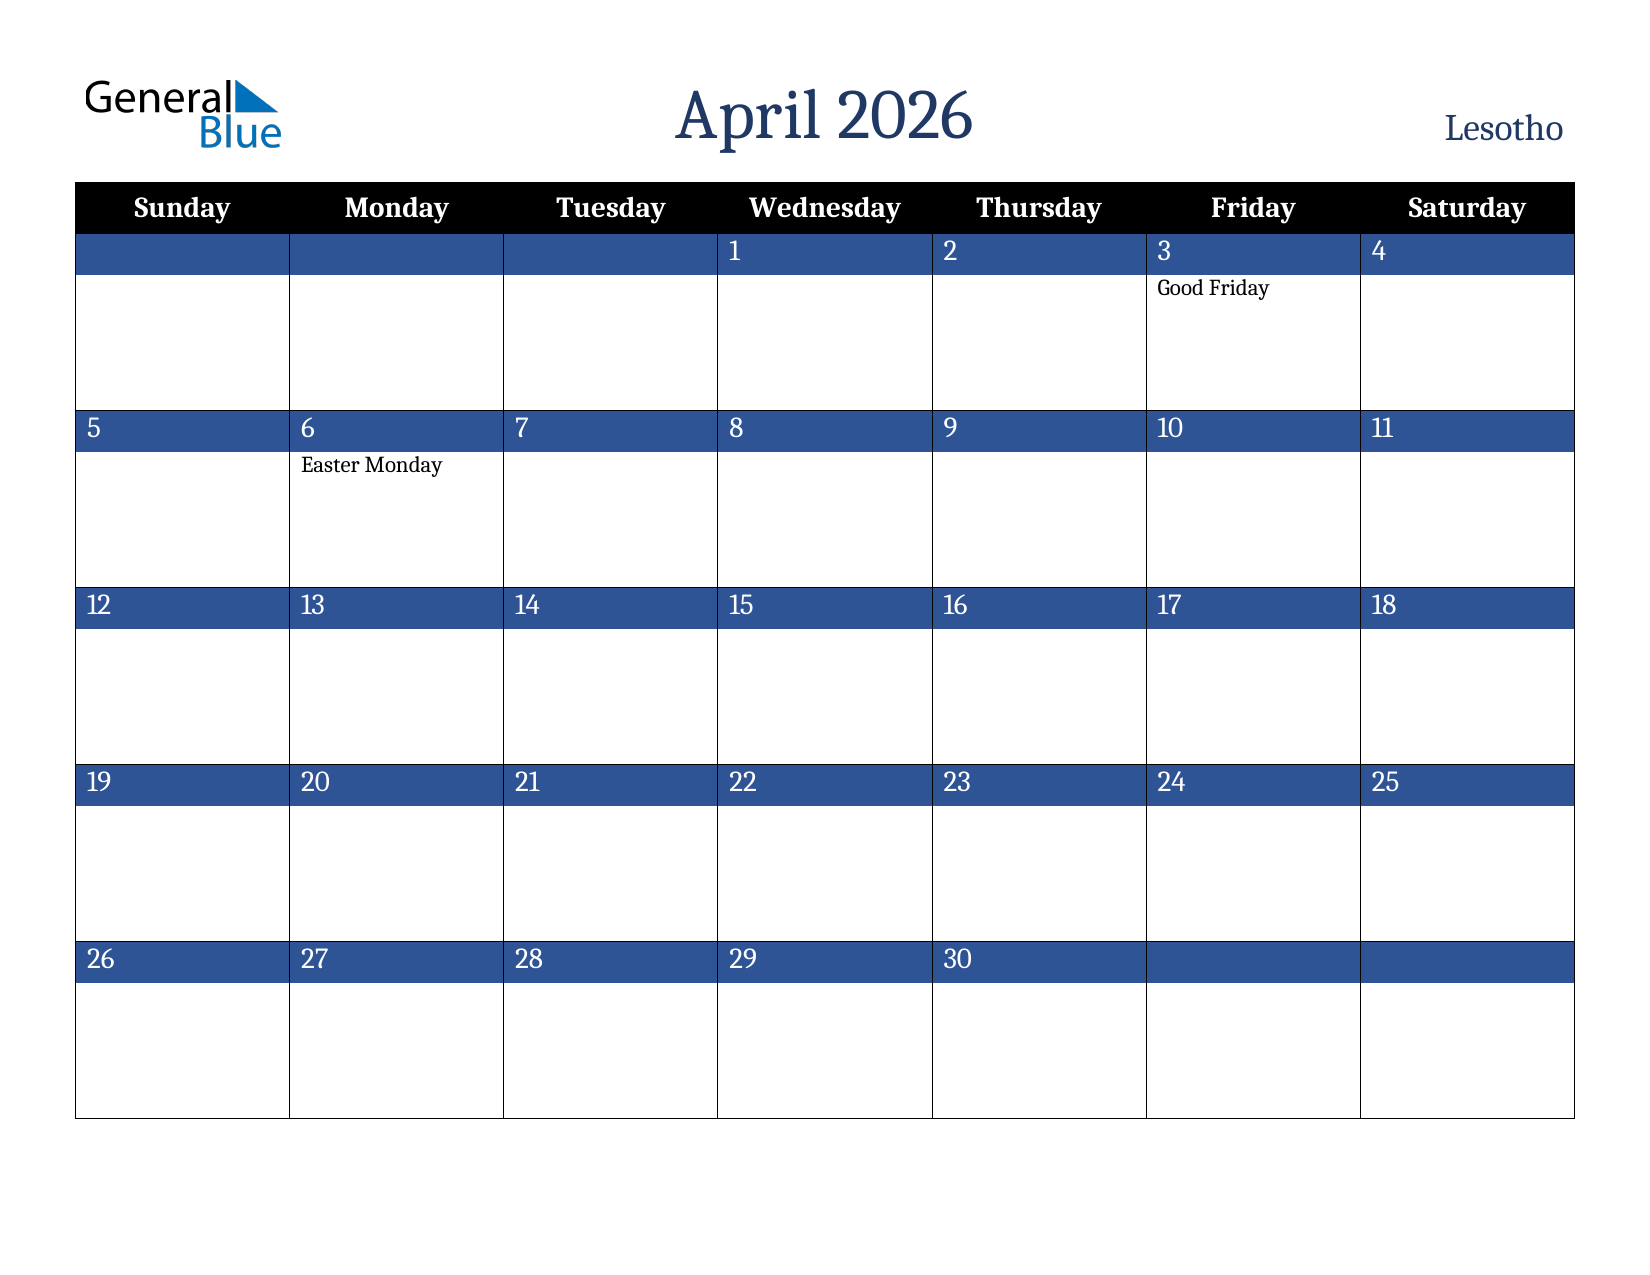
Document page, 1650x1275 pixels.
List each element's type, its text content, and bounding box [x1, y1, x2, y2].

table_cell 21 [504, 765, 717, 806]
table_cell [1361, 275, 1574, 410]
table_cell 25 [1361, 765, 1574, 806]
table_cell 22 [718, 765, 932, 806]
table_cell [504, 806, 717, 941]
table_cell 4 [1361, 234, 1574, 275]
table_cell 7 [504, 411, 717, 452]
table_cell 14 [504, 588, 717, 629]
table_cell 17 [1147, 588, 1360, 629]
table_cell [76, 629, 289, 764]
table_cell 28 [504, 942, 717, 983]
table_cell 13 [290, 588, 503, 629]
table_cell [933, 983, 1146, 1118]
table_cell Good Friday [1147, 275, 1360, 410]
table_cell 26 [76, 942, 289, 983]
table_cell 10 [1147, 411, 1360, 452]
table_cell [76, 234, 289, 275]
table_cell Friday [1147, 183, 1360, 233]
table_cell [1147, 806, 1360, 941]
table_cell Tuesday [504, 183, 717, 233]
table_header [76, 75, 503, 182]
table_cell 11 [1361, 411, 1574, 452]
table_cell [504, 234, 717, 275]
table_cell 18 [1361, 588, 1574, 629]
table_cell [1361, 983, 1574, 1118]
table_cell 27 [290, 942, 503, 983]
table_cell [504, 629, 717, 764]
table_cell 19 [76, 765, 289, 806]
table_cell 30 [933, 942, 1146, 983]
table_cell [718, 629, 932, 764]
table_cell [76, 806, 289, 941]
table_cell [76, 452, 289, 587]
table_cell [718, 983, 932, 1118]
table_cell 9 [933, 411, 1146, 452]
table_cell [933, 629, 1146, 764]
table_header April 2026 [504, 75, 1146, 182]
table_cell 24 [1147, 765, 1360, 806]
table_cell [76, 275, 289, 410]
table_cell [1361, 629, 1574, 764]
table_cell [718, 452, 932, 587]
table_cell Saturday [1361, 183, 1574, 233]
table_cell Easter Monday [290, 452, 503, 587]
table_cell Sunday [76, 183, 289, 233]
table_cell [504, 983, 717, 1118]
table_cell [1147, 942, 1360, 983]
table_cell [290, 275, 503, 410]
table_cell 3 [1147, 234, 1360, 275]
table_cell [290, 629, 503, 764]
table_cell [933, 806, 1146, 941]
table_cell 12 [76, 588, 289, 629]
table_cell [718, 275, 932, 410]
table_cell Monday [290, 183, 503, 233]
table_cell [1361, 806, 1574, 941]
table_cell [1361, 942, 1574, 983]
table_cell [504, 452, 717, 587]
table_cell 20 [290, 765, 503, 806]
table_cell 1 [718, 234, 932, 275]
table_cell 2 [933, 234, 1146, 275]
table_cell [933, 275, 1146, 410]
table_cell [76, 983, 289, 1118]
table_cell [290, 983, 503, 1118]
table_cell [1147, 629, 1360, 764]
table_cell 8 [718, 411, 932, 452]
table_cell 23 [933, 765, 1146, 806]
table_header Lesotho [1146, 75, 1574, 182]
table_cell 29 [718, 942, 932, 983]
table_cell Thursday [933, 183, 1146, 233]
table_cell [504, 275, 717, 410]
table_cell 16 [933, 588, 1146, 629]
table_cell [933, 452, 1146, 587]
table_cell 6 [290, 411, 503, 452]
table_cell [290, 806, 503, 941]
table_cell [1147, 983, 1360, 1118]
table_cell 15 [718, 588, 932, 629]
table_cell [1361, 452, 1574, 587]
table_cell 5 [76, 411, 289, 452]
table_cell [718, 806, 932, 941]
table_cell [290, 234, 503, 275]
picture [86, 80, 281, 148]
table_cell Wednesday [718, 183, 932, 233]
table_cell [1147, 452, 1360, 587]
